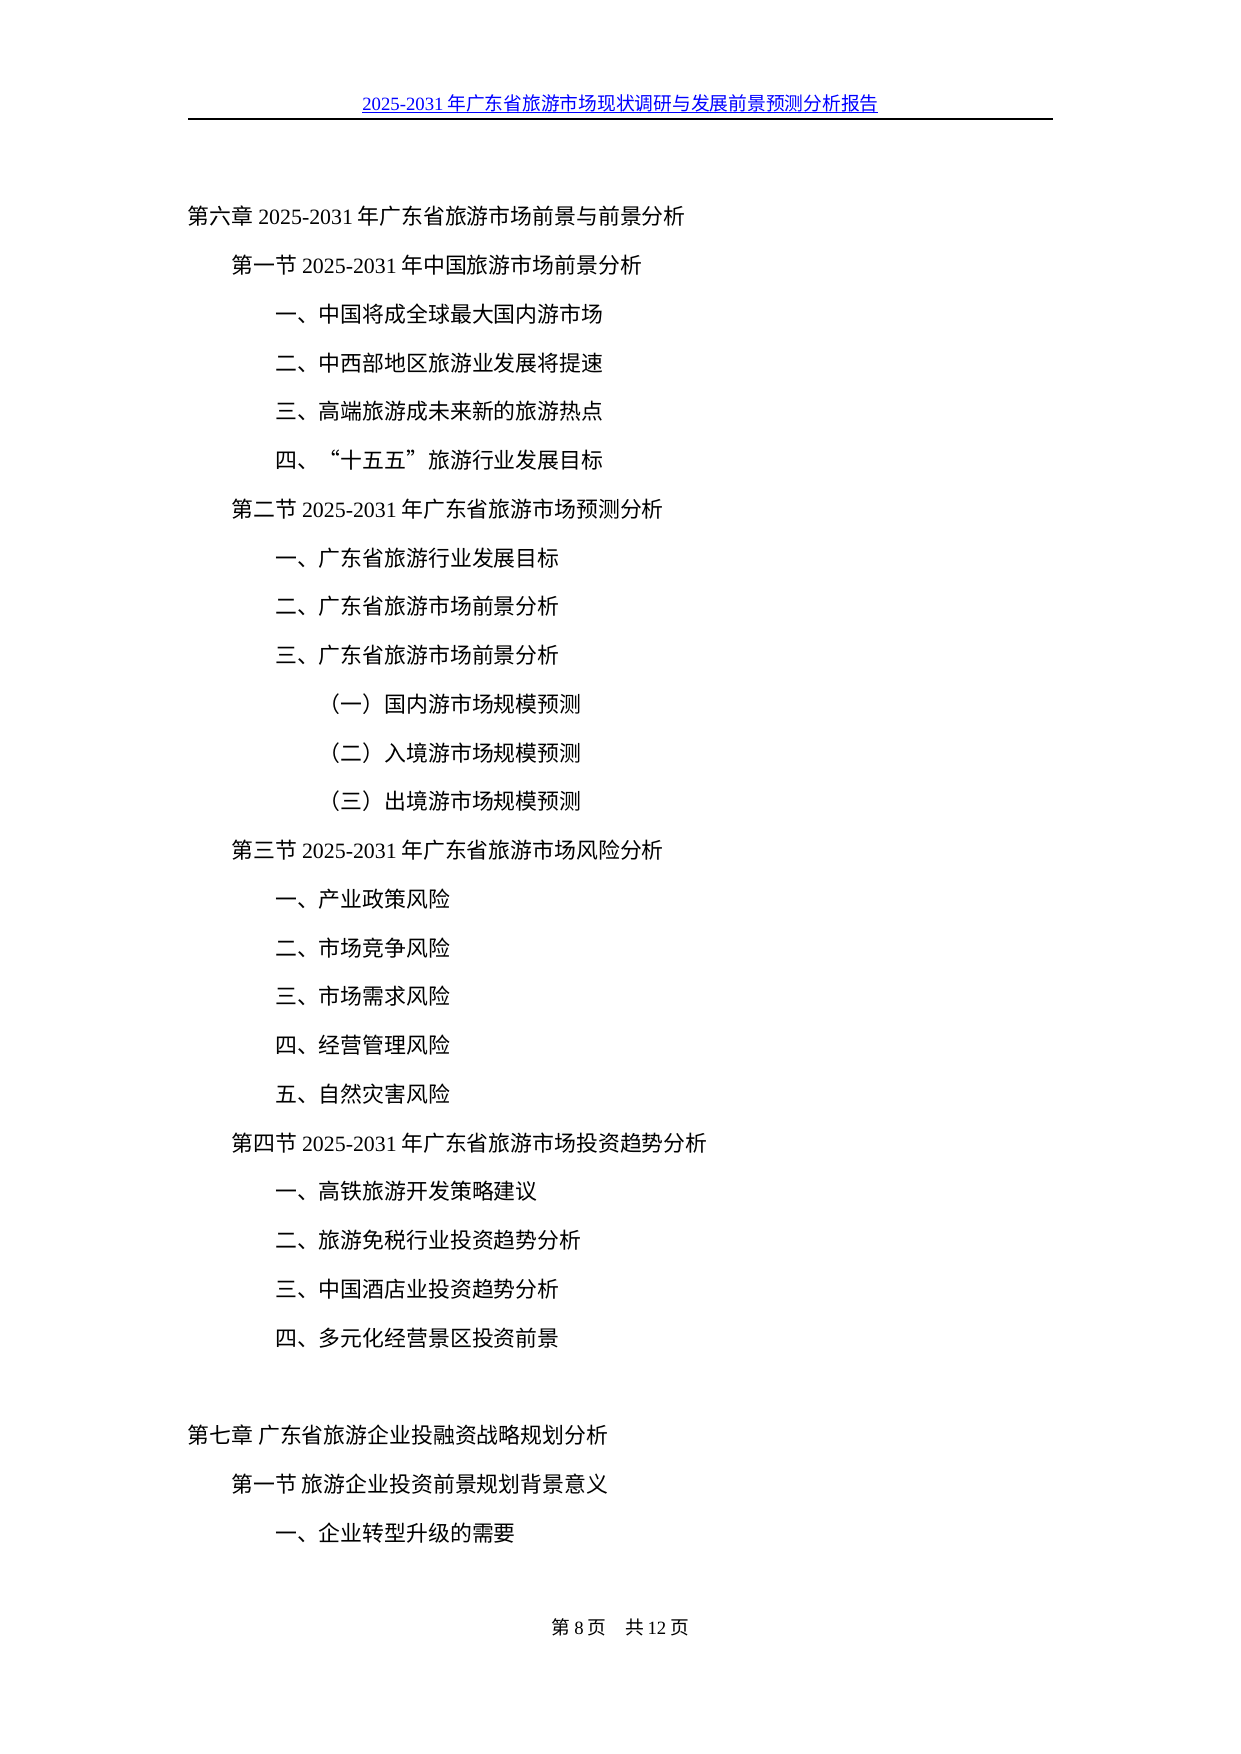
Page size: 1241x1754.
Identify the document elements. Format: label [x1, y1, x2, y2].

text [187, 150, 1053, 1548]
